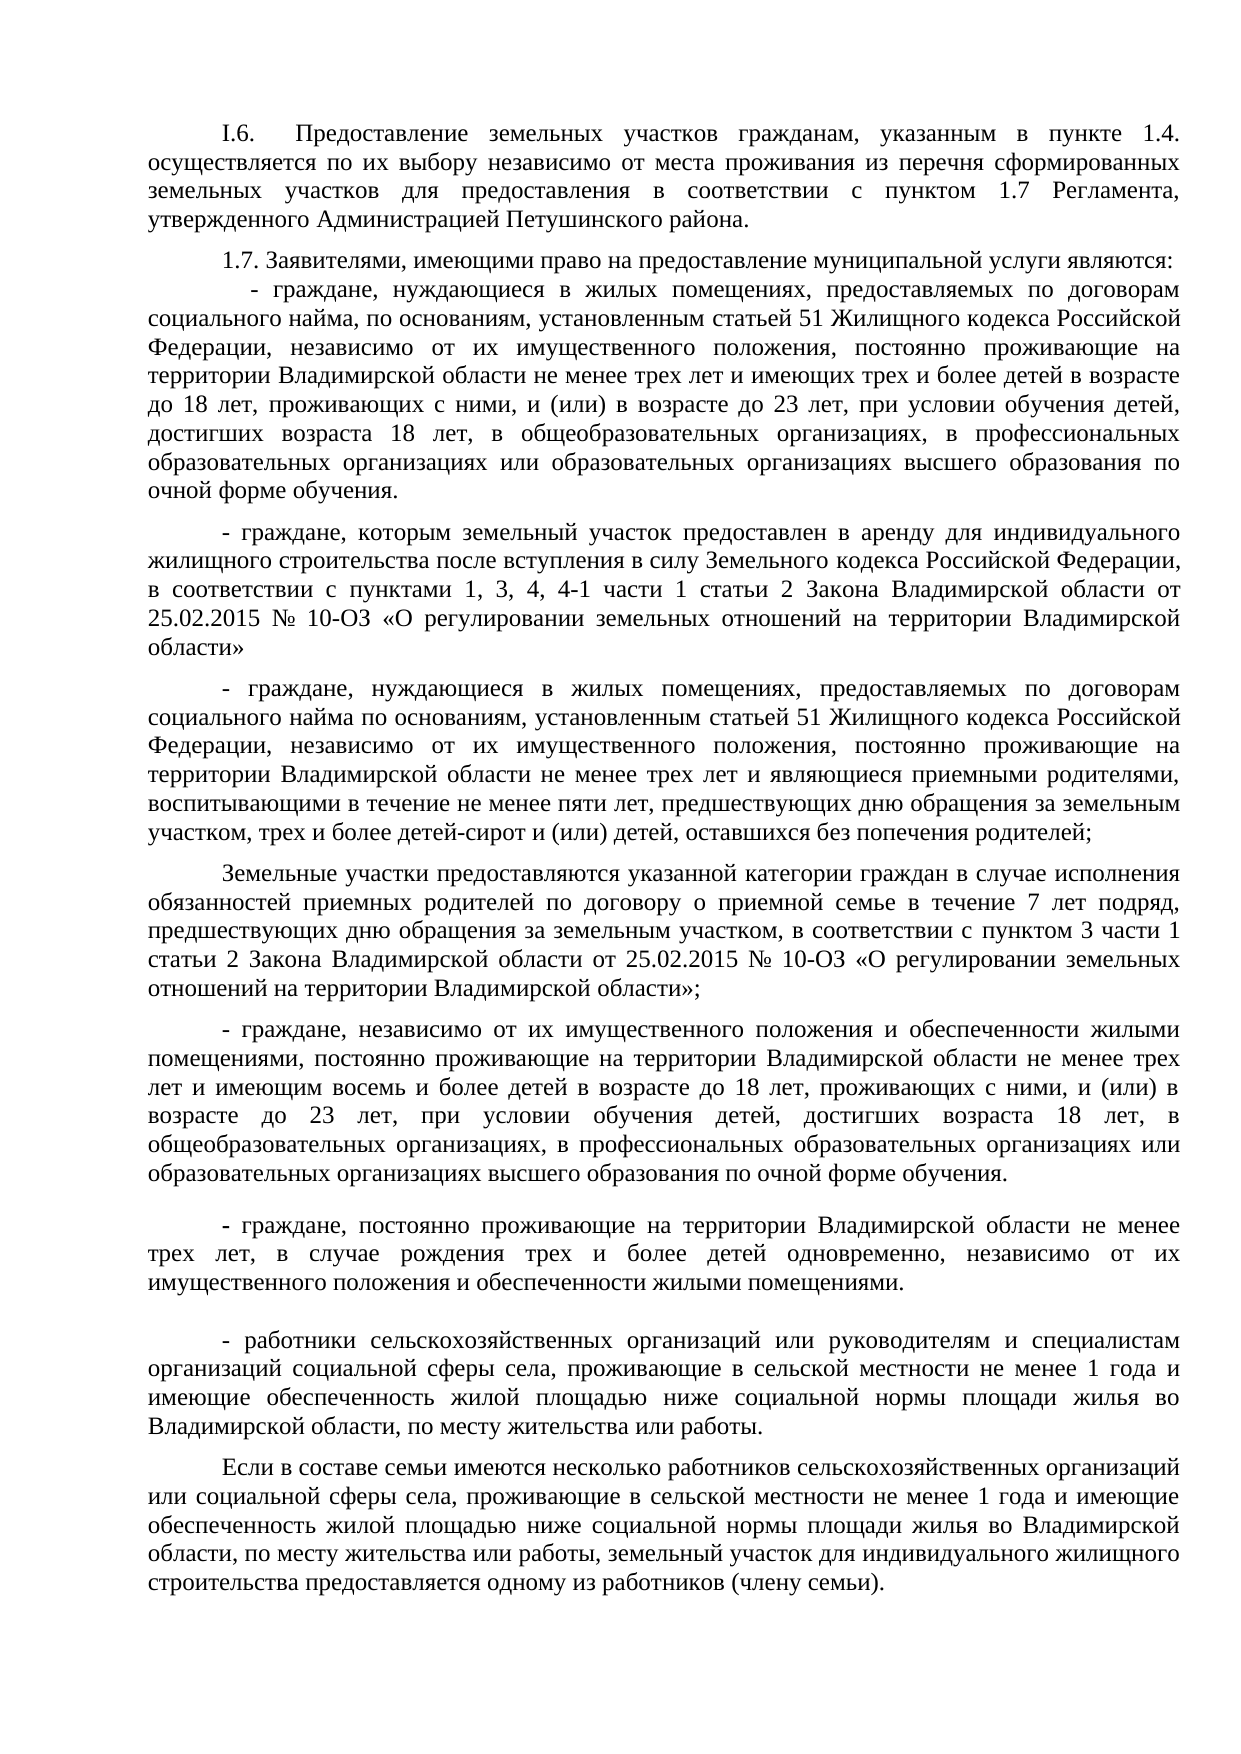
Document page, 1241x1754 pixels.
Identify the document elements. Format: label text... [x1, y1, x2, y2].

text 1.7. Заявителями, имеющими право на предоставление муниципальной услуги являются: [148, 246, 1181, 274]
text - граждане, независимо от их имущественного положения и обеспеченности жилыми помещениями, постоянно проживающие на территории Владимирской области не менее трех лет и имеющим восемь и более детей в возрасте до 18 лет, проживающих с ними, и (или) в возрасте до 23 лет, при условии обучения детей, достигших возраста 18 лет, в общеобразовательных организациях, в профессиональных образовательных организациях или образовательных организациях высшего образования по очной форме обучения. [148, 1014, 1181, 1187]
text - граждане, которым земельный участок предоставлен в аренду для индивидуального жилищного строительства после вступления в силу Земельного кодекса Российской Федерации, в соответствии с пунктами 1, 3, 4, 4-1 части 1 статьи 2 Закона Владимирской области от 25.02.2015 № 10-ОЗ «О регулировании земельных отношений на территории Владимирской области» [148, 517, 1181, 661]
text - граждане, постоянно проживающие на территории Владимирской области не менее трех лет, в случае рождения трех и более детей одновременно, независимо от их имущественного положения и обеспеченности жилыми помещениями. [148, 1210, 1181, 1296]
text Если в составе семьи имеются несколько работников сельскохозяйственных организаций или социальной сферы села, проживающие в сельской местности не менее 1 года и имеющие обеспеченность жилой площадью ниже социальной нормы площади жилья во Владимирской области, по месту жительства или работы, земельный участок для индивидуального жилищного строительства предоставляется одному из работников (члену семьи). [148, 1452, 1181, 1596]
list Предоставление земельных участков гражданам, указанным в пункте 1.4. осуществляется по их выбору независимо от места проживания из перечня сформированных земельных участков для предоставления в соответствии с пунктом 1.7 Регламента, утвержденного Администрацией Петушинского района. [148, 118, 1181, 233]
text - граждане, нуждающиеся в жилых помещениях, предоставляемых по договорам социального найма по основаниям, установленным статьей 51 Жилищного кодекса Российской Федерации, независимо от их имущественного положения, постоянно проживающие на территории Владимирской области не менее трех лет и являющиеся приемными родителями, воспитывающими в течение не менее пяти лет, предшествующих дню обращения за земельным участком, трех и более детей-сирот и (или) детей, оставшихся без попечения родителей; [148, 673, 1181, 846]
text - граждане, нуждающиеся в жилых помещениях, предоставляемых по договорам социального найма, по основаниям, установленным статьей 51 Жилищного кодекса Российской Федерации, независимо от их имущественного положения, постоянно проживающие на территории Владимирской области не менее трех лет и имеющих трех и более детей в возрасте до 18 лет, проживающих с ними, и (или) в возрасте до 23 лет, при условии обучения детей, достигших возраста 18 лет, в общеобразовательных организациях, в профессиональных образовательных организациях или образовательных организациях высшего образования по очной форме обучения. [148, 274, 1181, 504]
text - работники сельскохозяйственных организаций или руководителям и специалистам организаций социальной сферы села, проживающие в сельской местности не менее 1 года и имеющие обеспеченность жилой площадью ниже социальной нормы площади жилья во Владимирской области, по месту жительства или работы. [148, 1325, 1181, 1440]
text Земельные участки предоставляются указанной категории граждан в случае исполнения обязанностей приемных родителей по договору о приемной семье в течение 7 лет подряд, предшествующих дню обращения за земельным участком, в соответствии с пунктом 3 части 1 статьи 2 Закона Владимирской области от 25.02.2015 № 10-ОЗ «О регулировании земельных отношений на территории Владимирской области»; [148, 858, 1181, 1002]
